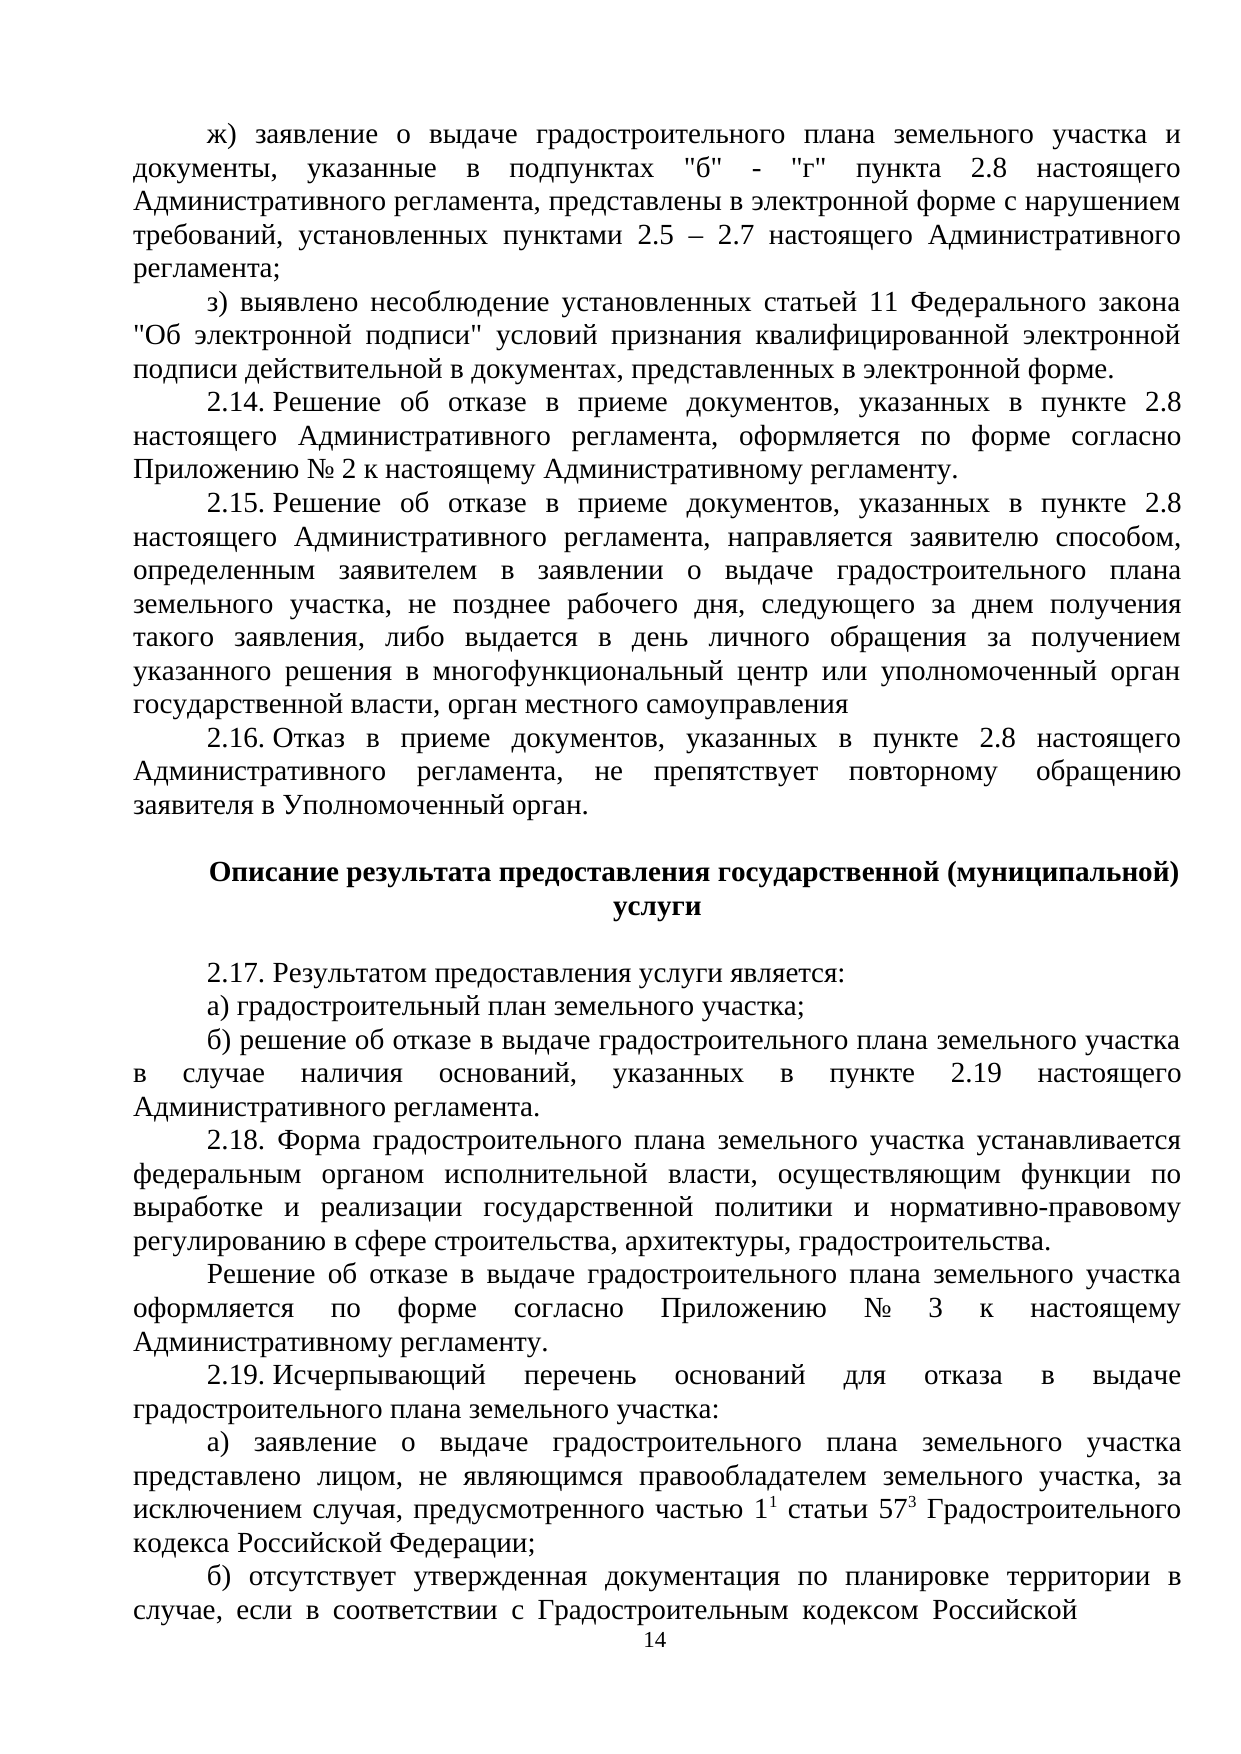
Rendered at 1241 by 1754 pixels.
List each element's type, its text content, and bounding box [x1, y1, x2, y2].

text Решение об отказе в выдаче градостроительного плана земельного участка оформляется по форме согласно Приложению № 3 к настоящему Административному регламенту. [133, 1257, 1181, 1357]
list Результатом предоставления услуги является: [207, 955, 1198, 988]
text б) отсутствует утвержденная документация по планировке территории в случае, если в соответствии с Градостроительным кодексом Российской [133, 1558, 1181, 1626]
list Решение об отказе в приеме документов, указанных в пункте 2.8 настоящего Административного регламента, направляется заявителю способом, определенным заявителем в заявлении о выдаче градостроительного плана земельного участка, не позднее рабочего дня, следующего за днем получения такого заявления, либо выдается в день личного обращения за получением указанного решения в многофункциональный центр или уполномоченный орган государственной власти, орган местного самоуправления [133, 485, 1181, 720]
text ж) заявление о выдаче градостроительного плана земельного участка и документы, указанные в подпунктах "б" - "г" пункта 2.8 настоящего Административного регламента, представлены в электронной форме с нарушением требований, установленных пунктами 2.5 – 2.7 настоящего Административного регламента; [133, 116, 1181, 284]
list Исчерпывающий перечень оснований для отказа в выдаче градостроительного плана земельного участка: [133, 1357, 1181, 1424]
text услуги [138, 888, 1176, 921]
text з) выявлено несоблюдение установленных статьей 11 Федерального закона "Об электронной подписи" условий признания квалифицированной электронной подписи действительной в документах, представленных в электронной форме. [133, 284, 1181, 384]
text а) градостроительный план земельного участка; [207, 988, 1198, 1022]
list Отказ в приеме документов, указанных в пункте 2.8 настоящего Административного регламента, не препятствует повторному обращению заявителя в Уполномоченный орган. [133, 720, 1181, 821]
list Решение об отказе в приеме документов, указанных в пункте 2.8 настоящего Административного регламента, оформляется по форме согласно Приложению № 2 к настоящему Административному регламенту. [133, 384, 1181, 485]
subtitle Описание результата предоставления государственной (муниципальной) [189, 854, 1198, 888]
text б) решение об отказе в выдаче градостроительного плана земельного участка в случае наличия оснований, указанных в пункте 2.19 настоящего Административного регламента. [133, 1022, 1181, 1122]
list Форма градостроительного плана земельного участка устанавливается федеральным органом исполнительной власти, осуществляющим функции по выработке и реализации государственной политики и нормативно-правовому регулированию в сфере строительства, архитектуры, градостроительства. [133, 1122, 1181, 1257]
text а) заявление о выдаче градостроительного плана земельного участка представлено лицом, не являющимся правообладателем земельного участка, за исключением случая, предусмотренного частью 11 статьи 573 Градостроительного кодекса Российской Федерации; [133, 1424, 1181, 1558]
